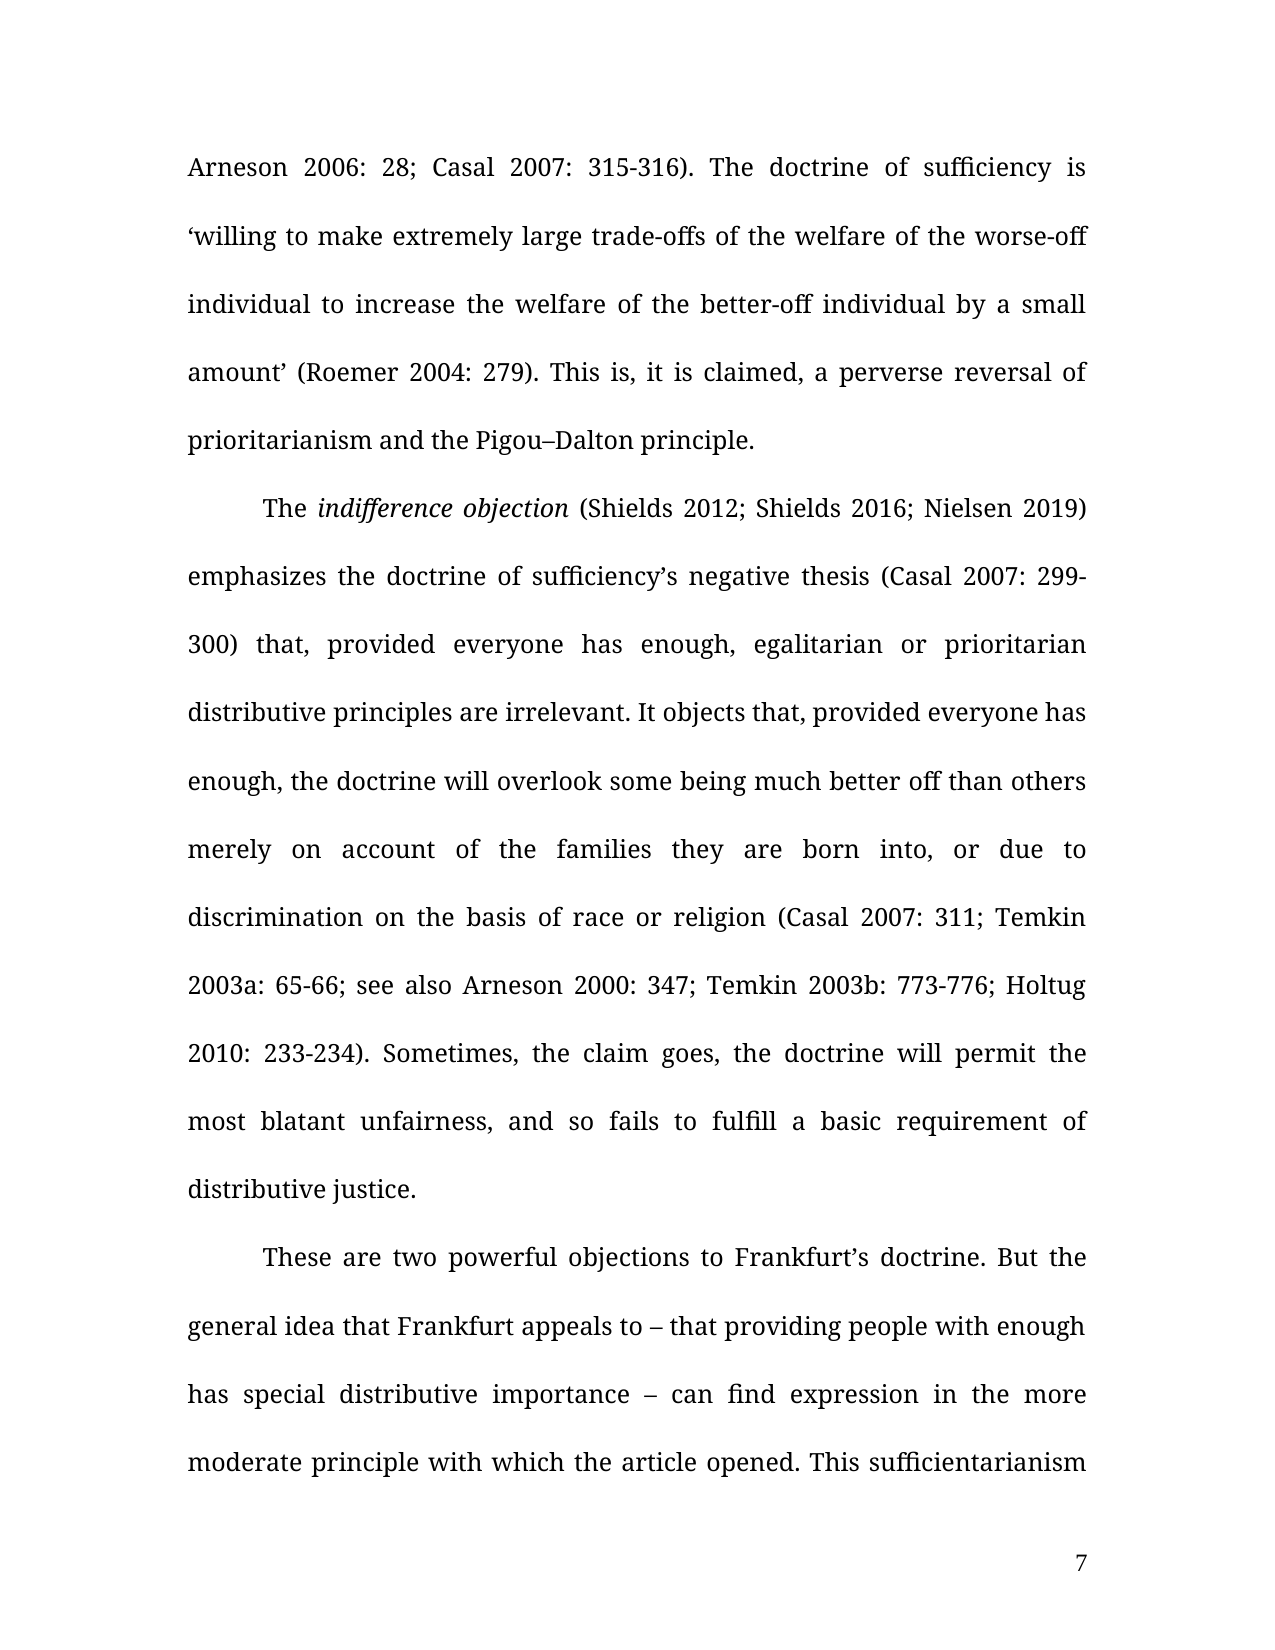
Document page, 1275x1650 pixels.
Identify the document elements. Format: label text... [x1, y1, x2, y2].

text The indifference objection (Shields 2012; Shields 2016; Nielsen 2019) emphasizes the doctrine of sufficiency’s negative thesis (Casal 2007: 299-300) that, provided everyone has enough, egalitarian or prioritarian distributive principles are irrelevant. It objects that, provided everyone has enough, the doctrine will overlook some being much better off than others merely on account of the families they are born into, or due to discrimination on the basis of race or religion (Casal 2007: 311; Temkin 2003a: 65-66; see also Arneson 2000: 347; Temkin 2003b: 773-776; Holtug 2010: 233-234). Sometimes, the claim goes, the doctrine will permit the most blatant unfairness, and so fails to fulfill a basic requirement of distributive justice. [187, 491, 1087, 1206]
text There are two common and, it is widely thought, telling objections to the doctrine of sufficiency. The inverted priority objection notes that, on this view, we focus on increasing the number of people who have enough (Frankfurt 1987: 31). It objects that such a view requires that, among people who do not initially have enough, a small benefit to the better off (those close to having enough) that gives them enough is more valuable than a large benefit to the worse off (those far from having enough) that does not give them enough (Shields 2012: 102-3; see also Benbaji 2005: 311; Arneson 2006: 28; Casal 2007: 315-316). The doctrine of sufficiency is ‘willing to make extremely large trade-offs of the welfare of the worse-off individual to increase the welfare of the better-off individual by a small amount’ (Roemer 2004: 279). This is, it is claimed, a perverse reversal of prioritarianism and the Pigou–Dalton principle. [187, 150, 1087, 457]
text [187, 1240, 1087, 1478]
